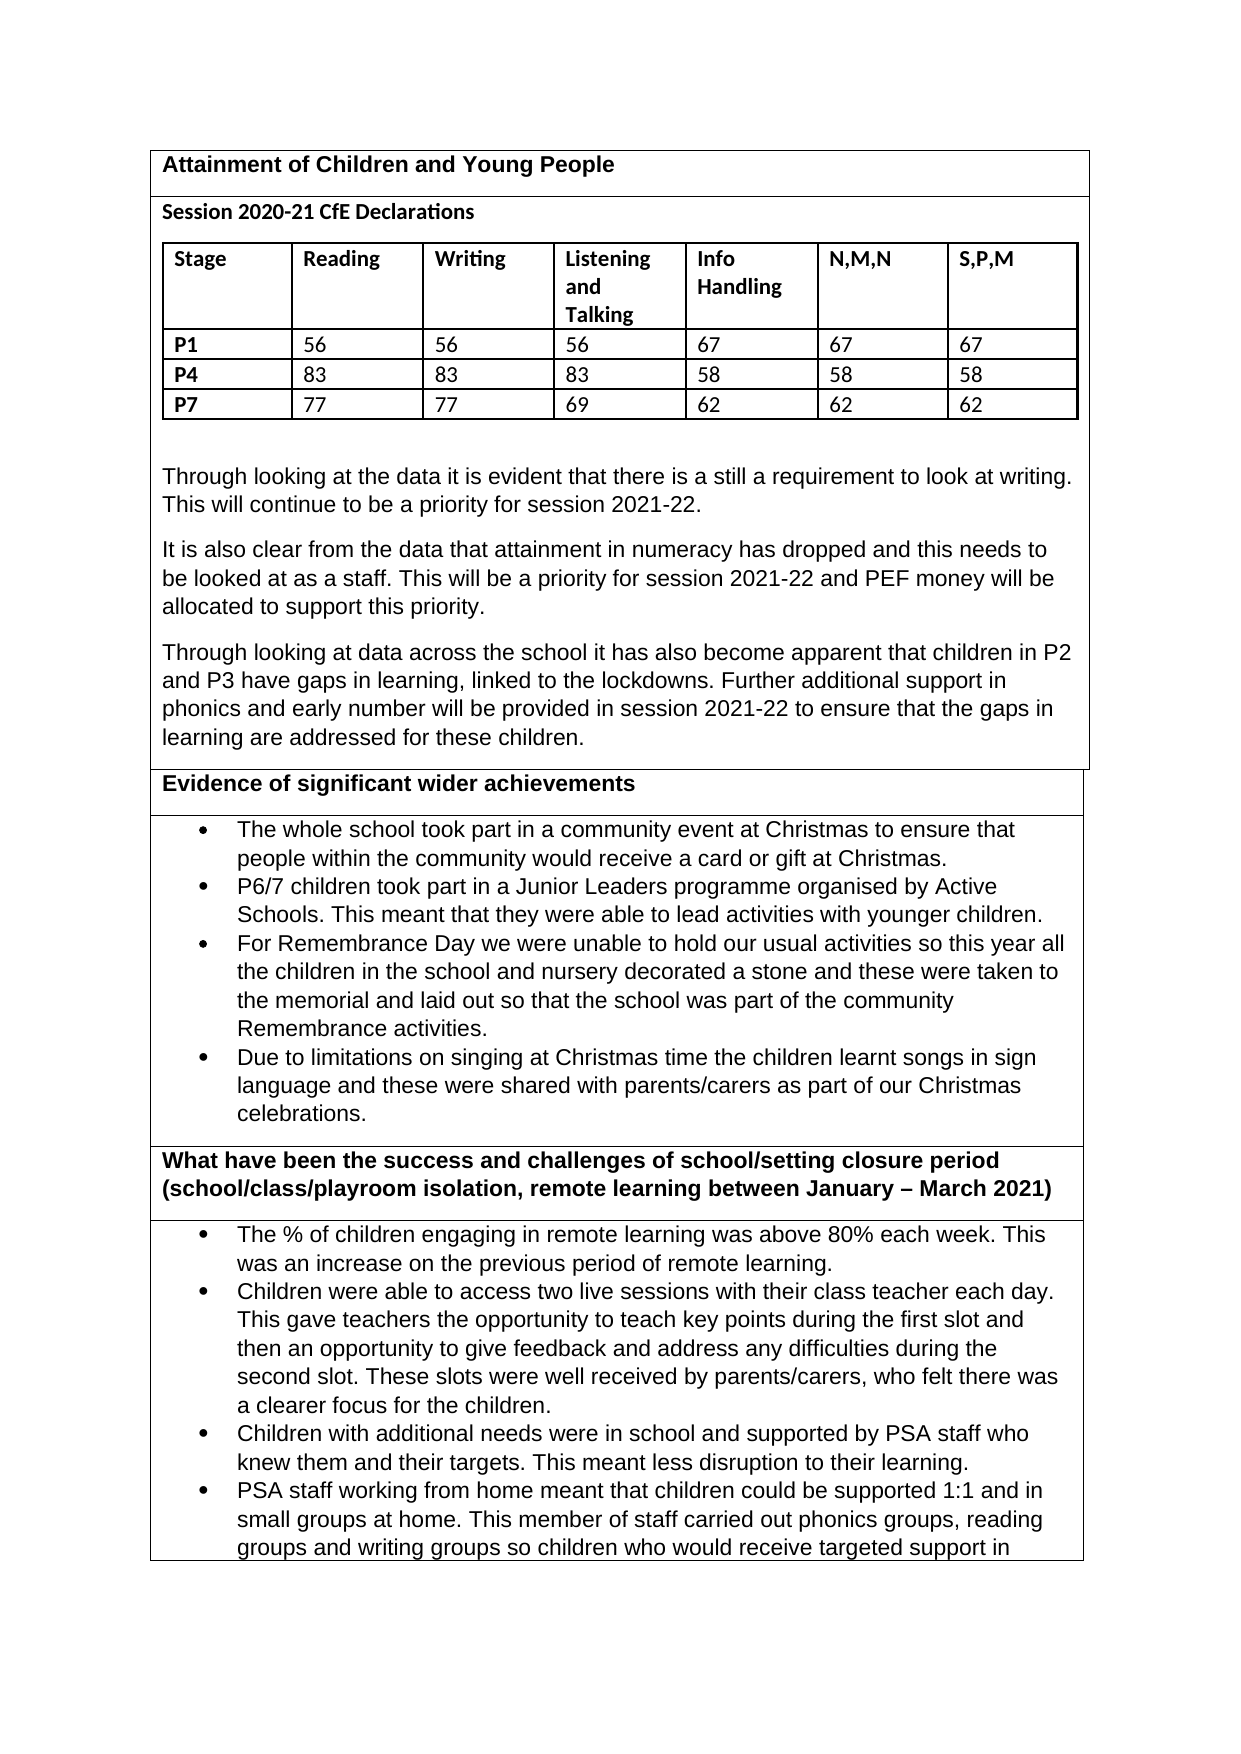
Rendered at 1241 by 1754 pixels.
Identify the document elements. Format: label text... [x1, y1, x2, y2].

table_cell Evidence of significant wider achievements [151, 770, 1083, 815]
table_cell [151, 1221, 1083, 1560]
table_cell What have been the success and challenges of school/setting closure period (school/class/playroom isolation, remote learning between January – March 2021) [151, 1147, 1083, 1220]
table_cell Attainment of Children and Young People [151, 151, 1089, 196]
table_cell The whole school took part in a community event at Christmas to ensure that people within the community would receive a card or gift at Christmas. P6/7 children took part in a Junior Leaders programme organised by Active Schools. This meant that they were able to lead activities with younger children. For Remembrance Day we were unable to hold our usual activities so this year all the children in the school and nursery decorated a stone and these were taken to the memorial and laid out so that the school was part of the community Remembrance activities. Due to limitations on singing at Christmas time the children learnt songs in sign language and these were shared with parents/carers as part of our Christmas celebrations. [151, 816, 1083, 1146]
table_cell Session 2020-21 CfE Declarations Through looking at the data it is evident that there is a still a requirement to look at writing. This will continue to be a priority for session 2021-22. It is also clear from the data that attainment in numeracy has dropped and this needs to be looked at as a staff. This will be a priority for session 2021-22 and PEF money will be allocated to support this priority. Through looking at data across the school it has also become apparent that children in P2 and P3 have gaps in learning, linked to the lockdowns. Further additional support in phonics and early number will be provided in session 2021-22 to ensure that the gaps in learning are addressed for these children. [151, 197, 1089, 769]
